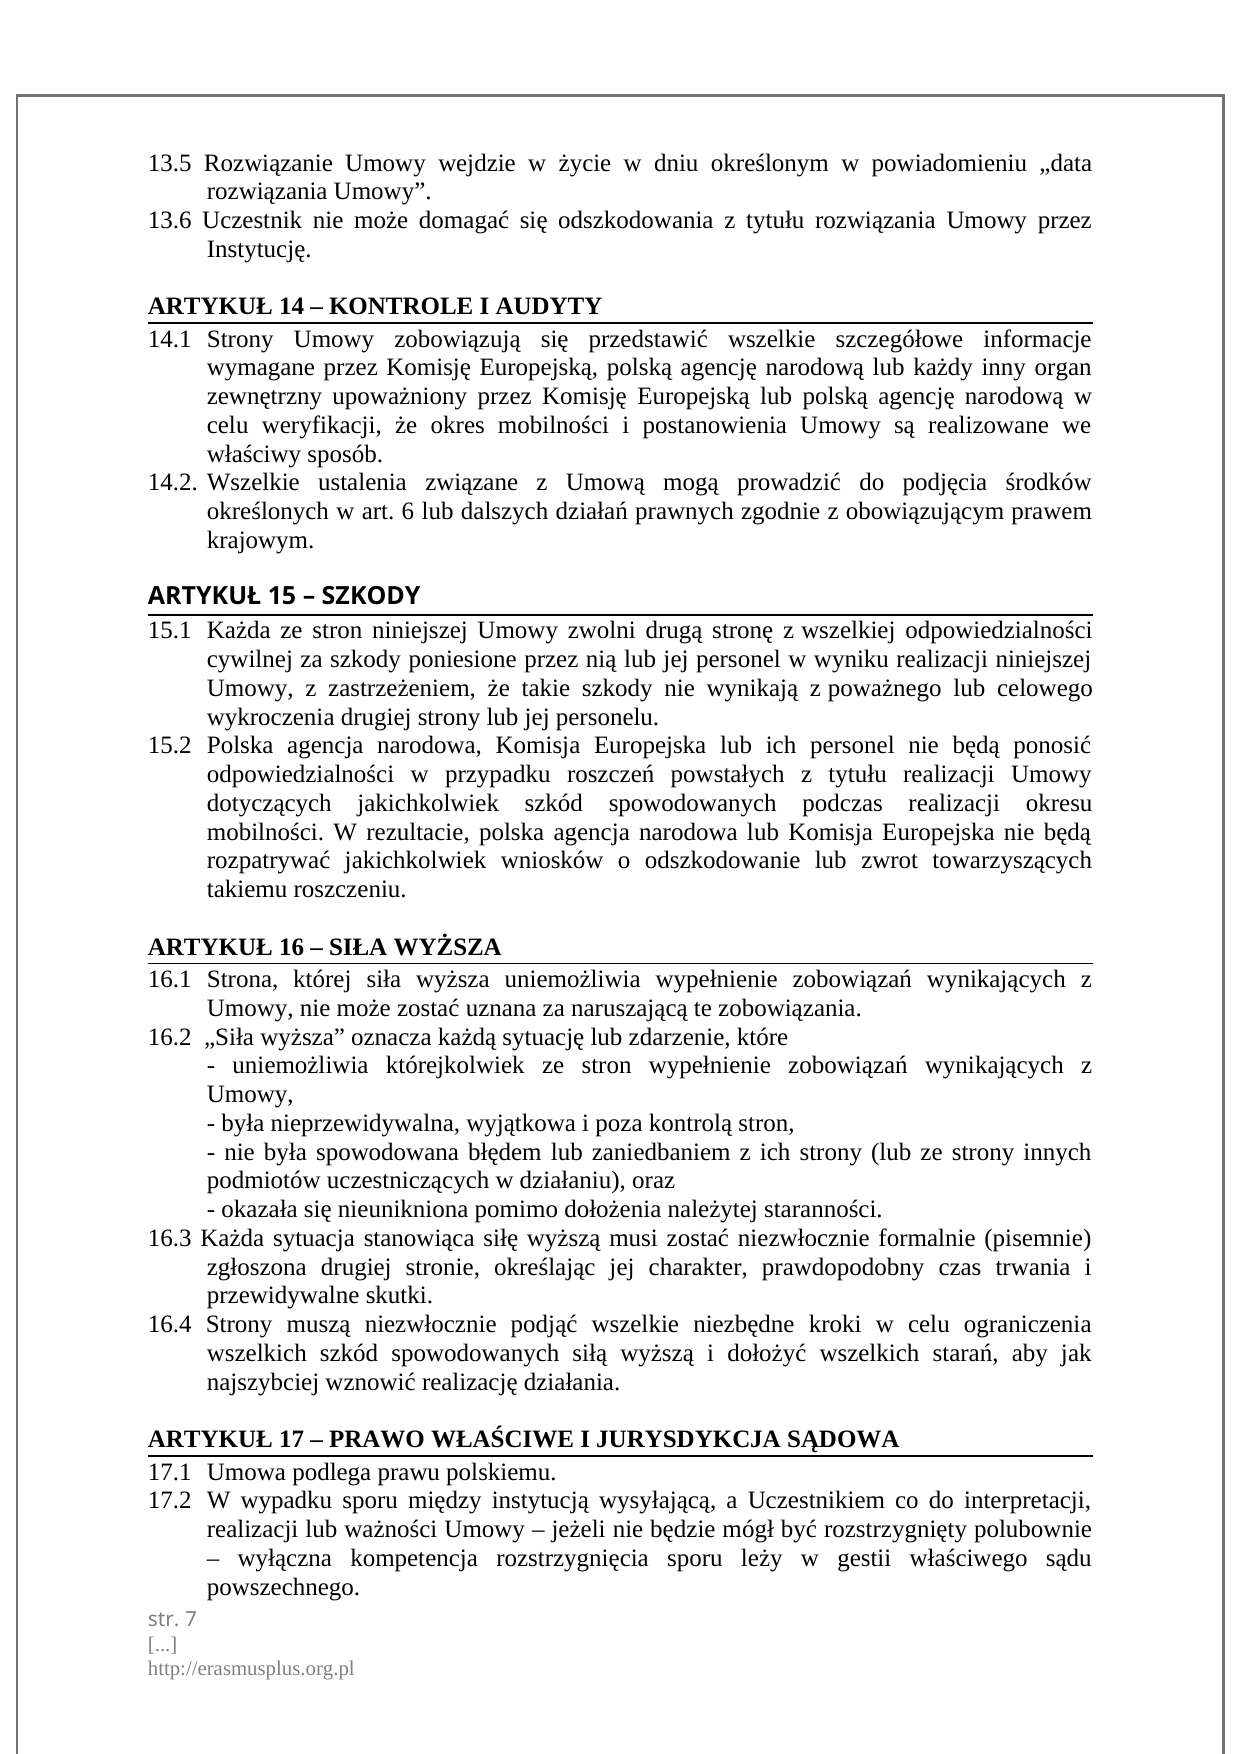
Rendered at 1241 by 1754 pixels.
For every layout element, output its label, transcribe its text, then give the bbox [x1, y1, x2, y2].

text 16.4 Strony muszą niezwłocznie podjąć wszelkie niezbędne kroki w celu ograniczenia wszelkich szkód spowodowanych siłą wyższą i dołożyć wszelkich starań, aby jak najszybciej wznowić realizację działania. [148, 1309, 1093, 1395]
text 17.1 Umowa podlega prawu polskiemu. [148, 1457, 1093, 1485]
text - okazała się nieunikniona pomimo dołożenia należytej staranności. [207, 1194, 1093, 1223]
text ARTYKUŁ 14 – KONTROLE I AUDYTY [148, 291, 1093, 322]
text 16.3 Każda sytuacja stanowiąca siłę wyższą musi zostać niezwłocznie formalnie (pisemnie) zgłoszona drugiej stronie, określając jej charakter, prawdopodobny czas trwania i przewidywalne skutki. [148, 1223, 1093, 1309]
text - nie była spowodowana błędem lub zaniedbaniem z ich strony (lub ze strony innych podmiotów uczestniczących w działaniu), oraz [207, 1137, 1093, 1194]
text 14.2. Wszelkie ustalenia związane z Umową mogą prowadzić do podjęcia środków określonych w art. 6 lub dalszych działań prawnych zgodnie z obowiązującym prawem krajowym. [148, 467, 1093, 554]
text 14.1 Strony Umowy zobowiązują się przedstawić wszelkie szczegółowe informacje wymagane przez Komisję Europejską, polską agencję narodową lub każdy inny organ zewnętrzny upoważniony przez Komisję Europejską lub polską agencję narodową w celu weryfikacji, że okres mobilności i postanowienia Umowy są realizowane we właściwy sposób. [148, 324, 1093, 467]
text - była nieprzewidywalna, wyjątkowa i poza kontrolą stron, [207, 1108, 1093, 1137]
text 13.6 Uczestnik nie może domagać się odszkodowania z tytułu rozwiązania Umowy przez Instytucję. [148, 205, 1093, 263]
text 17.2 W wypadku sporu między instytucją wysyłającą, a Uczestnikiem co do interpretacji, realizacji lub ważności Umowy – jeżeli nie będzie mógł być rozstrzygnięty polubownie – wyłączna kompetencja rozstrzygnięcia sporu leży w gestii właściwego sądu powszechnego. [148, 1485, 1093, 1600]
text ARTYKUŁ 17 – PRAWO WŁAŚCIWE I JURYSDYKCJA SĄDOWA [148, 1424, 1093, 1455]
text 16.2 „Siła wyższa” oznacza każdą sytuację lub zdarzenie, które [148, 1022, 1093, 1050]
text 15.2 Polska agencja narodowa, Komisja Europejska lub ich personel nie będą ponosić odpowiedzialności w przypadku roszczeń powstałych z tytułu realizacji Umowy dotyczących jakichkolwiek szkód spowodowanych podczas realizacji okresu mobilności. W rezultacie, polska agencja narodowa lub Komisja Europejska nie będą rozpatrywać jakichkolwiek wniosków o odszkodowanie lub zwrot towarzyszących takiemu roszczeniu. [148, 731, 1093, 903]
text 16.1 Strona, której siła wyższa uniemożliwia wypełnienie zobowiązań wynikających z Umowy, nie może zostać uznana za naruszającą te zobowiązania. [148, 964, 1093, 1022]
text ARTYKUŁ 15 – SZKODY [148, 578, 1093, 614]
text 15.1 Każda ze stron niniejszej Umowy zwolni drugą stronę z wszelkiej odpowiedzialności cywilnej za szkody poniesione przez nią lub jej personel w wyniku realizacji niniejszej Umowy, z zastrzeżeniem, że takie szkody nie wynikają z poważnego lub celowego wykroczenia drugiej strony lub jej personelu. [148, 616, 1093, 731]
text - uniemożliwia którejkolwiek ze stron wypełnienie zobowiązań wynikających z Umowy, [207, 1050, 1093, 1108]
text 13.5 Rozwiązanie Umowy wejdzie w życie w dniu określonym w powiadomieniu „data rozwiązania Umowy”. [148, 148, 1093, 205]
text ARTYKUŁ 16 – SIŁA WYŻSZA [148, 932, 1093, 963]
